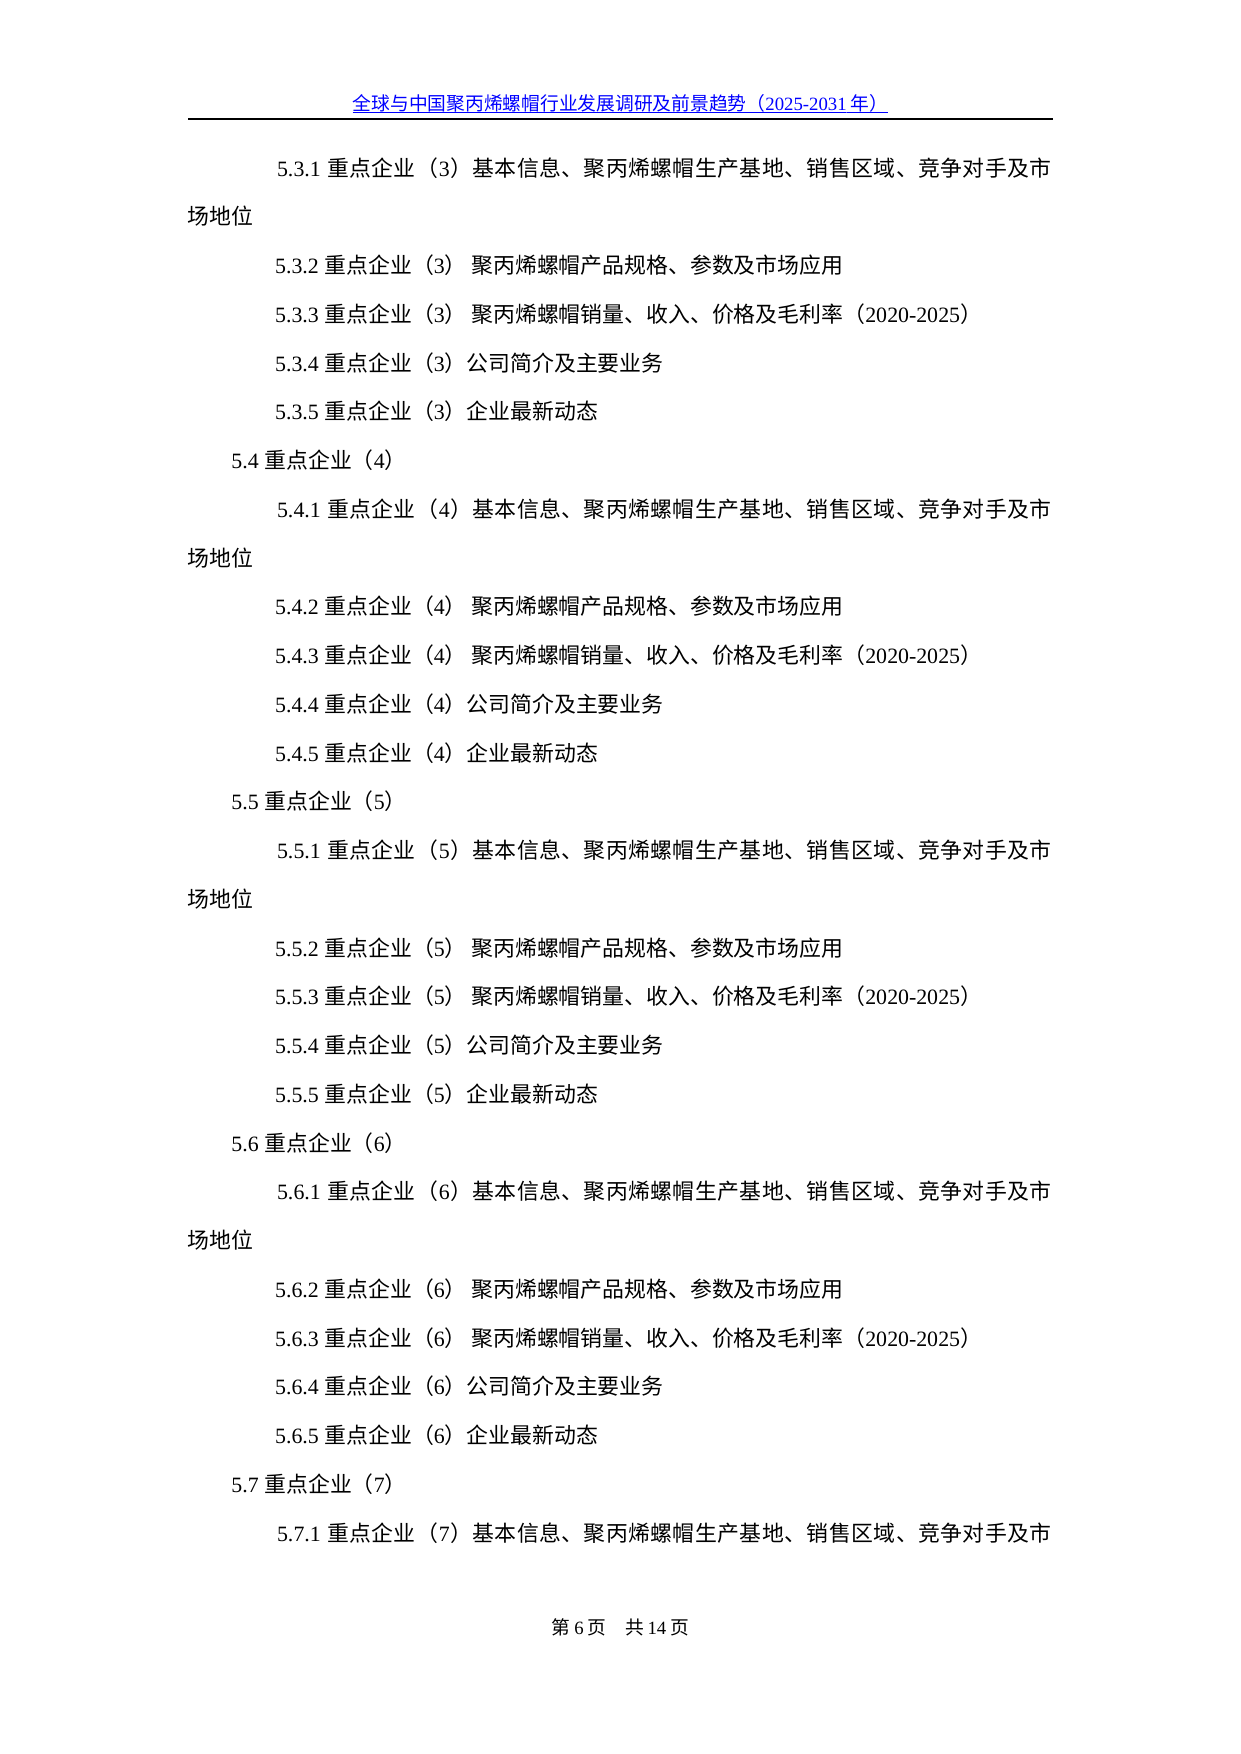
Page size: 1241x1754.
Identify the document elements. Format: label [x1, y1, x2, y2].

text [187, 150, 1053, 1548]
